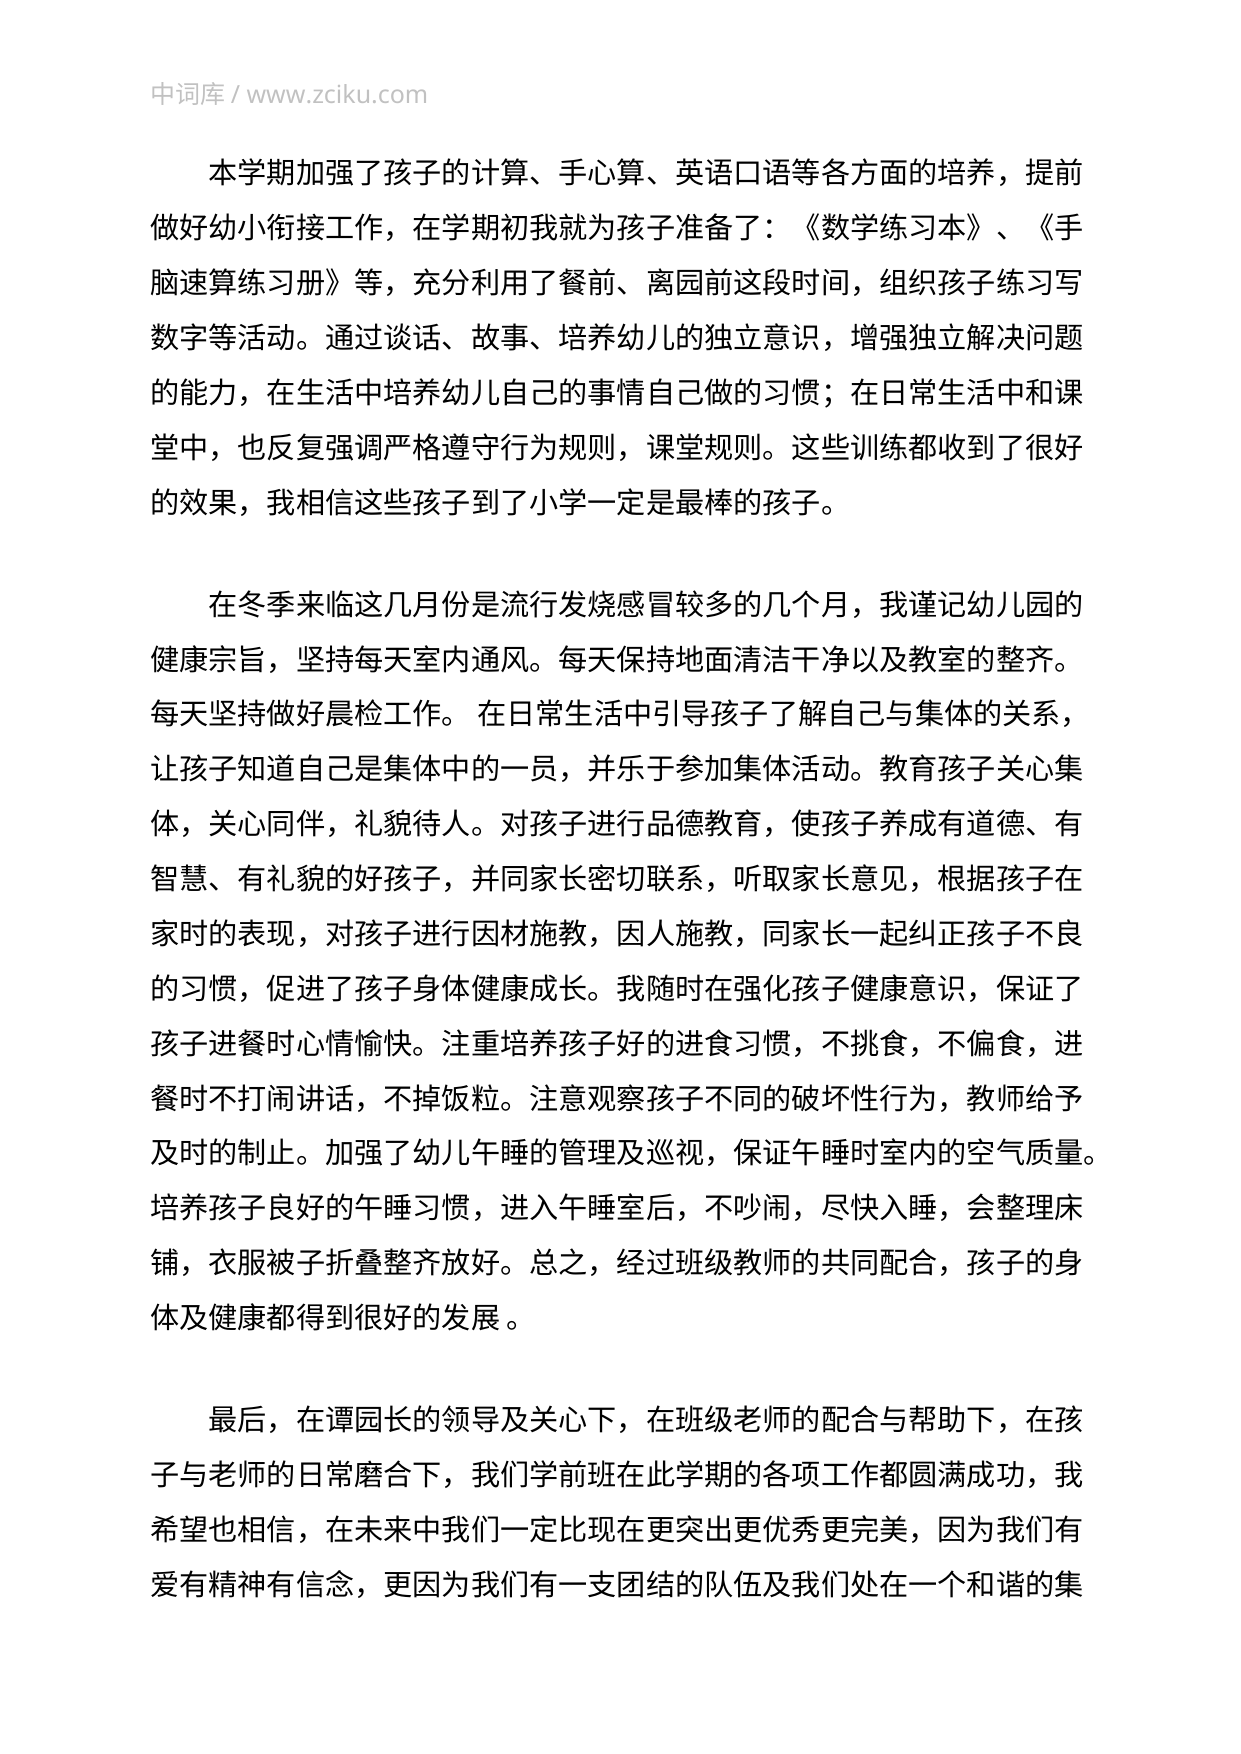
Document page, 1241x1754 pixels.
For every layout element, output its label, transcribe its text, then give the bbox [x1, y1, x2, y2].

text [150, 1397, 1090, 1603]
text 在冬季来临这几月份是流行发烧感冒较多的几个月，我谨记幼儿园的健康宗旨，坚持每天室内通风。每天保持地面清洁干净以及教室的整齐。每天坚持做好晨检工作。 在日常生活中引导孩子了解自己与集体的关系，让孩子知道自己是集体中的一员，并乐于参加集体活动。教育孩子关心集体，关心同伴，礼貌待人。对孩子进行品德教育，使孩子养成有道德、有智慧、有礼貌的好孩子，并同家长密切联系，听取家长意见，根据孩子在家时的表现，对孩子进行因材施教，因人施教，同家长一起纠正孩子不良的习惯，促进了孩子身体健康成长。我随时在强化孩子健康意识，保证了孩子进餐时心情愉快。注重培养孩子好的进食习惯，不挑食，不偏食，进餐时不打闹讲话，不掉饭粒。注意观察孩子不同的破坏性行为，教师给予及时的制止。加强了幼儿午睡的管理及巡视，保证午睡时室内的空气质量。培养孩子良好的午睡习惯，进入午睡室后，不吵闹，尽快入睡，会整理床铺，衣服被子折叠整齐放好。总之，经过班级教师的共同配合，孩子的身体及健康都得到很好的发展 。 [150, 581, 1090, 1337]
text 本学期加强了孩子的计算、手心算、英语口语等各方面的培养，提前做好幼小衔接工作，在学期初我就为孩子准备了：《数学练习本》、《手脑速算练习册》等，充分利用了餐前、离园前这段时间，组织孩子练习写数字等活动。通过谈话、故事、培养幼儿的独立意识，增强独立解决问题的能力，在生活中培养幼儿自己的事情自己做的习惯；在日常生活中和课堂中，也反复强调严格遵守行为规则，课堂规则。这些训练都收到了很好的效果，我相信这些孩子到了小学一定是最棒的孩子。 [150, 150, 1090, 522]
